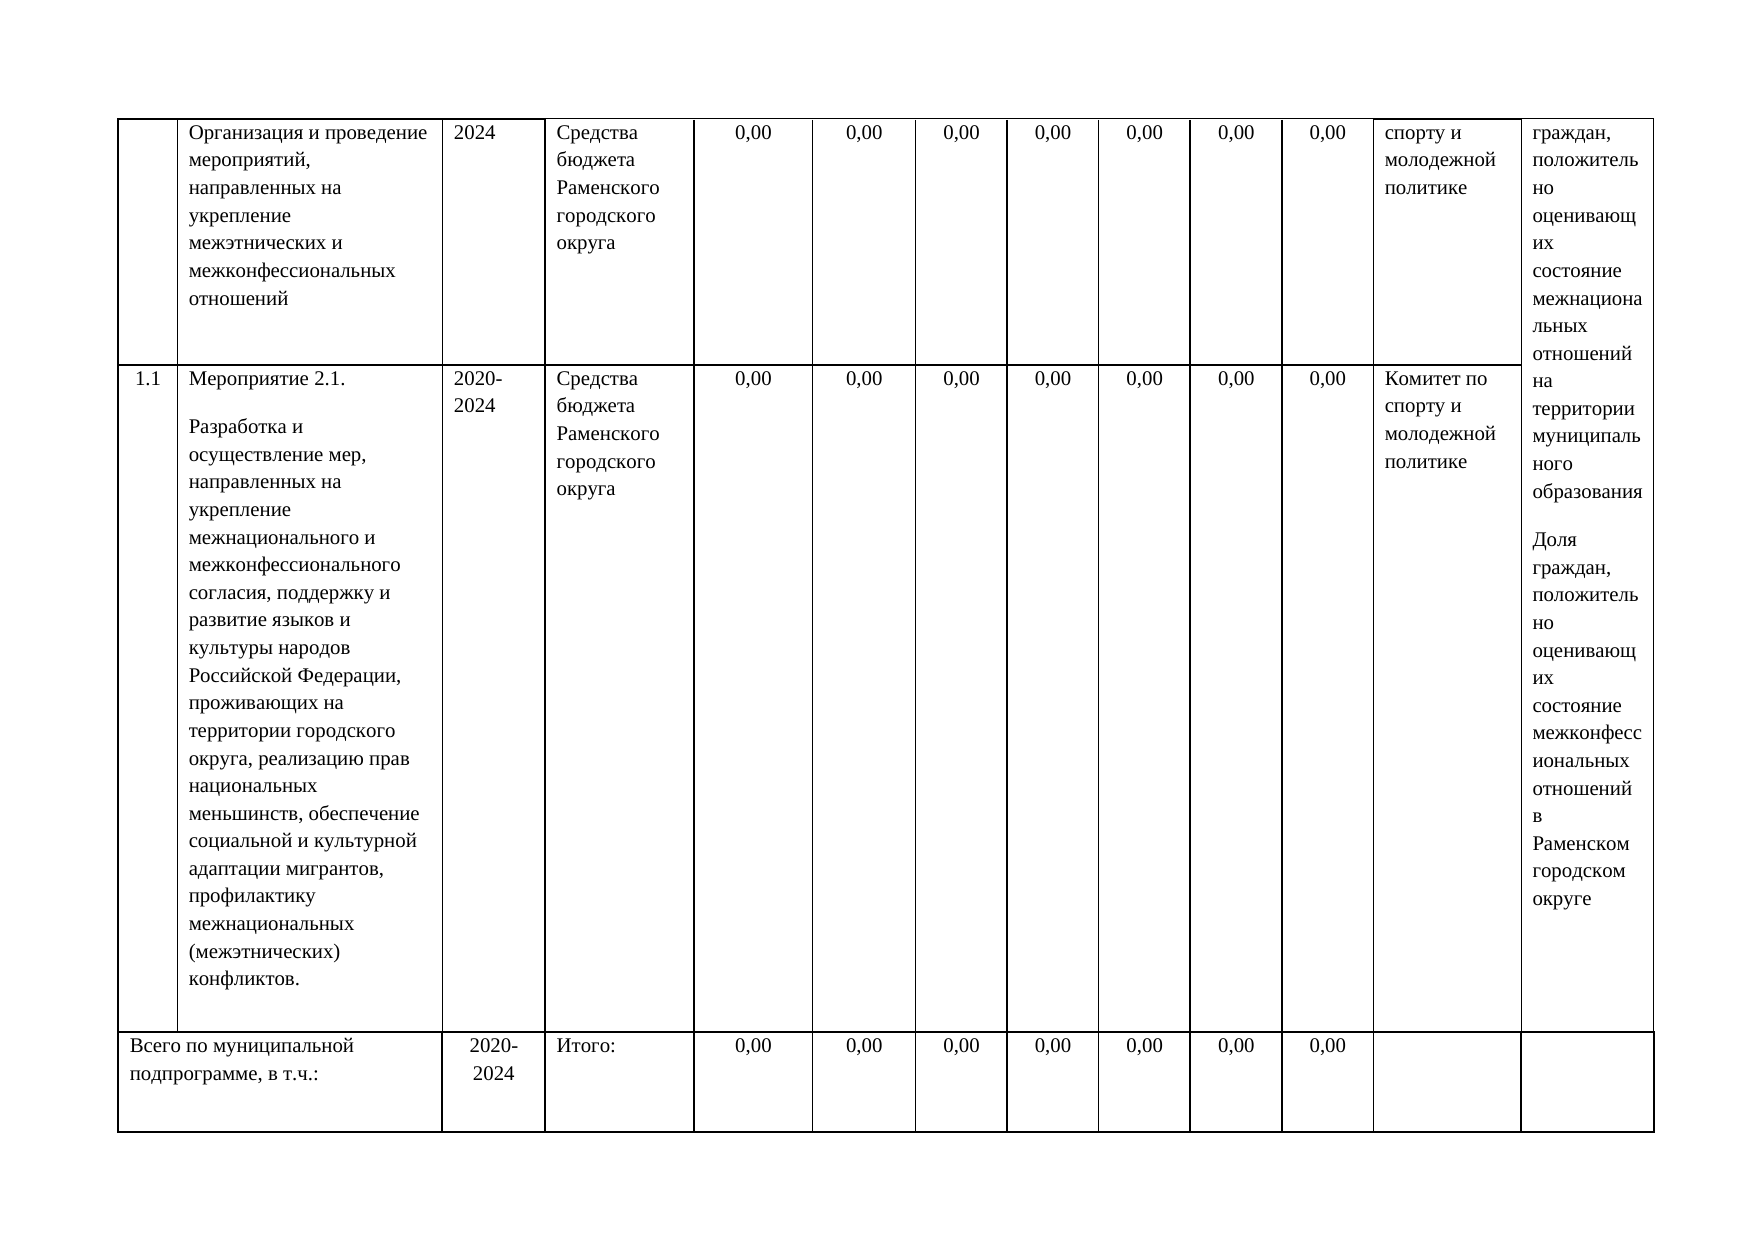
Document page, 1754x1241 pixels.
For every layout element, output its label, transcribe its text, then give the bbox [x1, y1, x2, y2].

table_cell 0,00 [695, 1033, 812, 1131]
table_cell 2020-2024 [443, 366, 544, 1031]
table_cell 0,00 [813, 119, 915, 364]
table_cell 0,00 [1283, 1033, 1373, 1131]
table_cell 0,00 [813, 366, 915, 1031]
table_cell [1522, 1033, 1653, 1131]
table_cell 0,00 [695, 366, 812, 1031]
table_cell 2020-2024 [443, 120, 544, 364]
table_cell 0,00 [695, 119, 812, 364]
table_cell 0,00 [1099, 1033, 1189, 1131]
table_cell 0,00 [1099, 366, 1189, 1031]
table_cell 0,00 [1191, 119, 1282, 364]
table_cell Комитет по спорту и молодежной политике [1374, 366, 1521, 1031]
table_cell 0,00 [916, 119, 1007, 364]
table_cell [178, 120, 442, 364]
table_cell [546, 366, 693, 1031]
table_cell 2020-2024 [443, 1033, 544, 1131]
table_cell 0,00 [1099, 119, 1190, 364]
table_cell 0,00 [1008, 366, 1098, 1031]
table_cell 0,00 [1008, 1033, 1098, 1131]
table_cell 0,00 [916, 366, 1006, 1031]
table_cell Итого: [546, 1033, 693, 1131]
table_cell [1522, 119, 1653, 1031]
table_cell 0,00 [1191, 1033, 1281, 1131]
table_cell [1374, 120, 1521, 364]
table_cell 1. [119, 120, 177, 364]
table_cell 0,00 [1283, 366, 1373, 1031]
table_cell Средства бюджета Раменского городского округа [546, 119, 694, 364]
table_cell 1.1 [119, 366, 177, 1031]
table_cell [1374, 1033, 1520, 1131]
table_cell 0,00 [1191, 366, 1281, 1031]
table_cell 0,00 [916, 1033, 1006, 1131]
table_cell 0,00 [1008, 119, 1098, 364]
table_cell Мероприятие 2.1. Разработка и осуществление мер, направленных на укрепление межнационального и межконфессионального согласия, поддержку и развитие языков и культуры народов Российской Федерации, проживающих на территории городского округа, реализацию прав национальных меньшинств, обеспечение социальной и культурной адаптации мигрантов, профилактику межнациональных (межэтнических) конфликтов. [178, 366, 442, 1031]
table_cell 0,00 [813, 1033, 915, 1131]
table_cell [119, 1033, 441, 1131]
table_cell 0,00 [1283, 119, 1373, 364]
